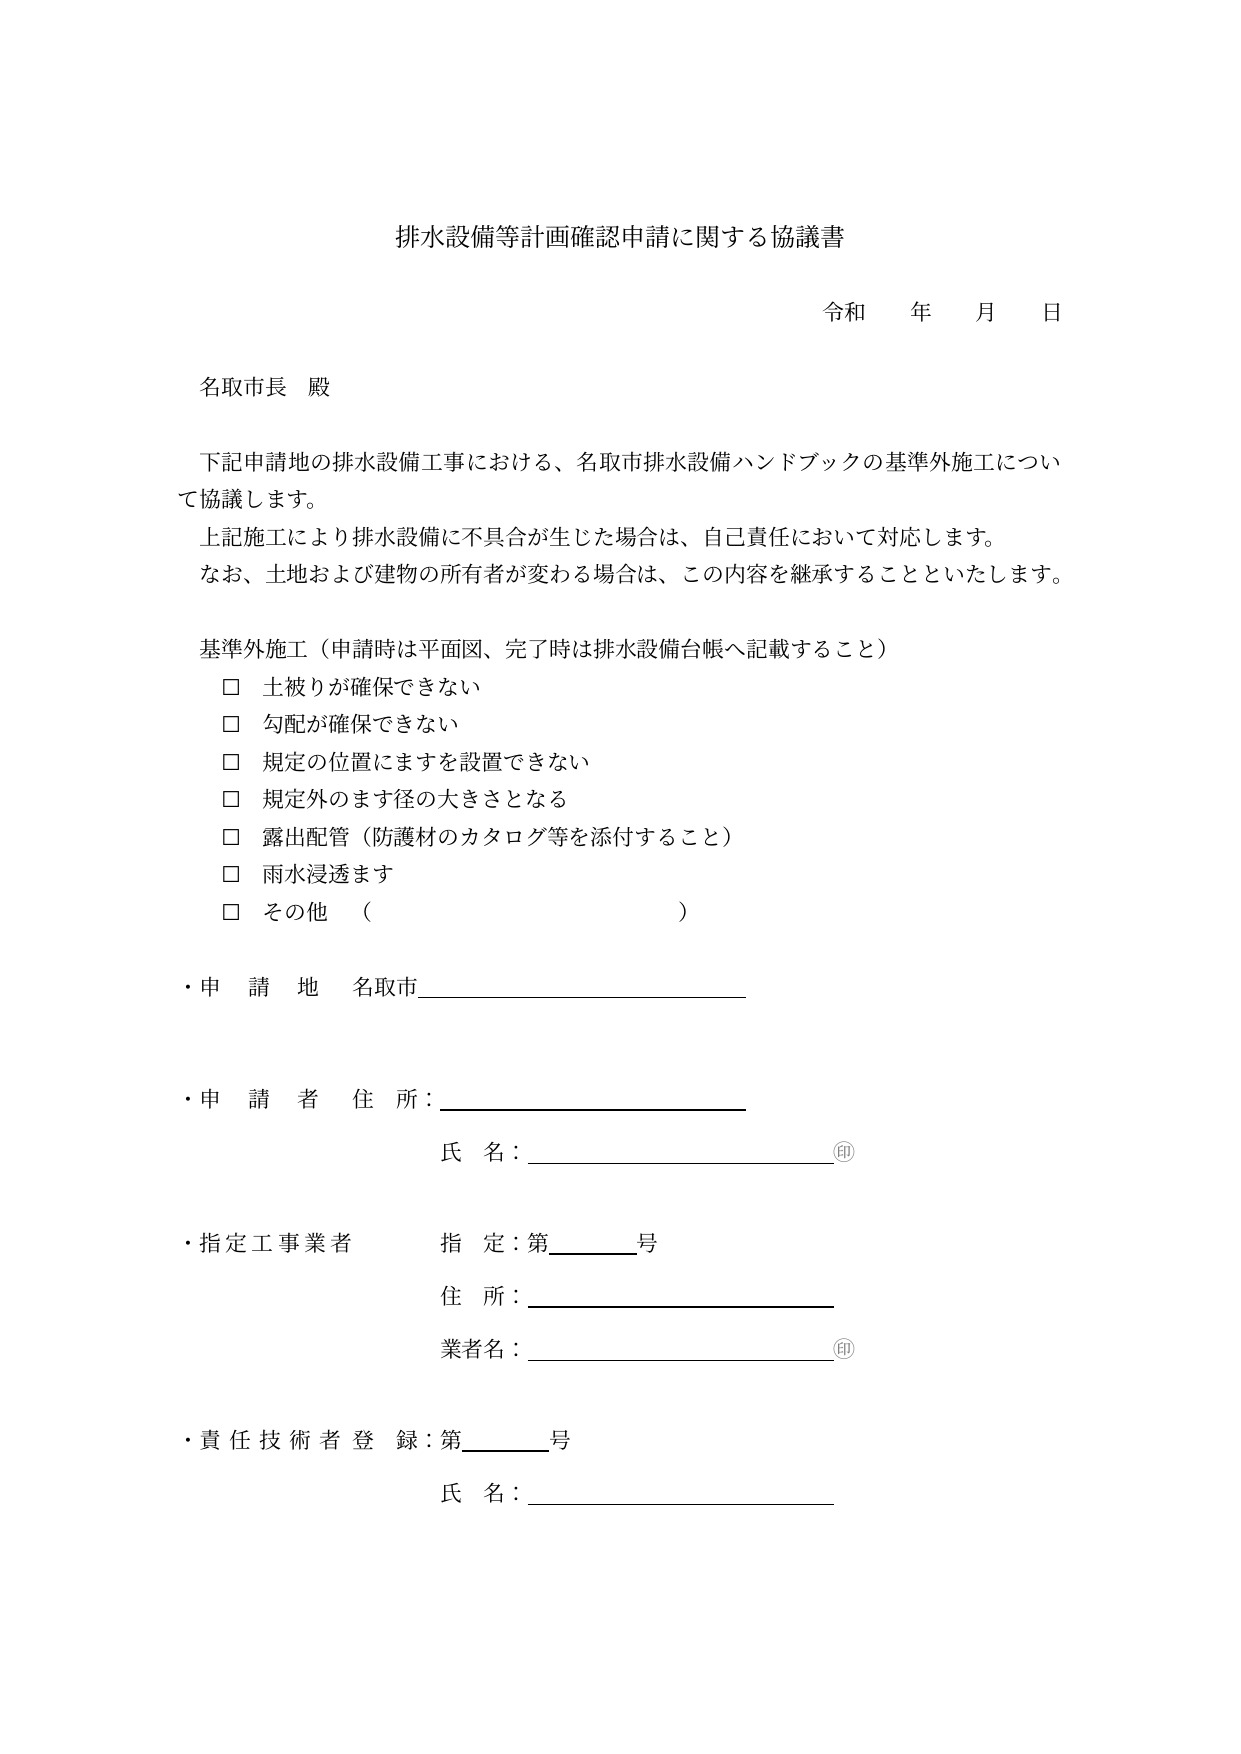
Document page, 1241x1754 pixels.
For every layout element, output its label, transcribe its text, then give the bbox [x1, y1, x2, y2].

text ・指定工事業者 指 定：第 号 [177, 1223, 1063, 1261]
text ・責任技術者 登 録：第 号 [177, 1420, 1063, 1458]
text 露出配管（防護材のカタログ等を添付すること） [177, 817, 1063, 854]
text 勾配が確保できない [177, 704, 1063, 742]
text 土被りが確保できない [177, 667, 1063, 704]
text 規定の位置にますを設置できない [177, 742, 1063, 779]
text 氏 名： [177, 1474, 1063, 1511]
text 業者名： ㊞ [177, 1330, 1063, 1367]
text ・申請地 名取市 [177, 967, 1063, 1004]
text 住 所： [177, 1276, 1063, 1314]
text 令和 年 月 日 [177, 292, 1063, 329]
text その他 （ ） [177, 892, 1063, 929]
text 雨水浸透ます [177, 854, 1063, 892]
text 規定外のます径の大きさとなる [177, 779, 1063, 817]
text 名取市長 殿 [177, 367, 1063, 404]
text 基準外施工（申請時は平面図、完了時は排水設備台帳へ記載すること） [177, 629, 1063, 667]
text 排水設備等計画確認申請に関する協議書 [177, 217, 1063, 254]
text 上記施工により排水設備に不具合が生じた場合は、自己責任において対応します。 [177, 517, 1063, 554]
text 氏 名： ㊞ [352, 1132, 1063, 1170]
text ・申請者 住 所： [177, 1079, 1063, 1117]
text なお、土地および建物の所有者が変わる場合は、この内容を継承することといたします。 [177, 554, 1063, 592]
text 下記申請地の排水設備工事における、名取市排水設備ハンドブックの基準外施工について協議します。 [177, 442, 1063, 517]
